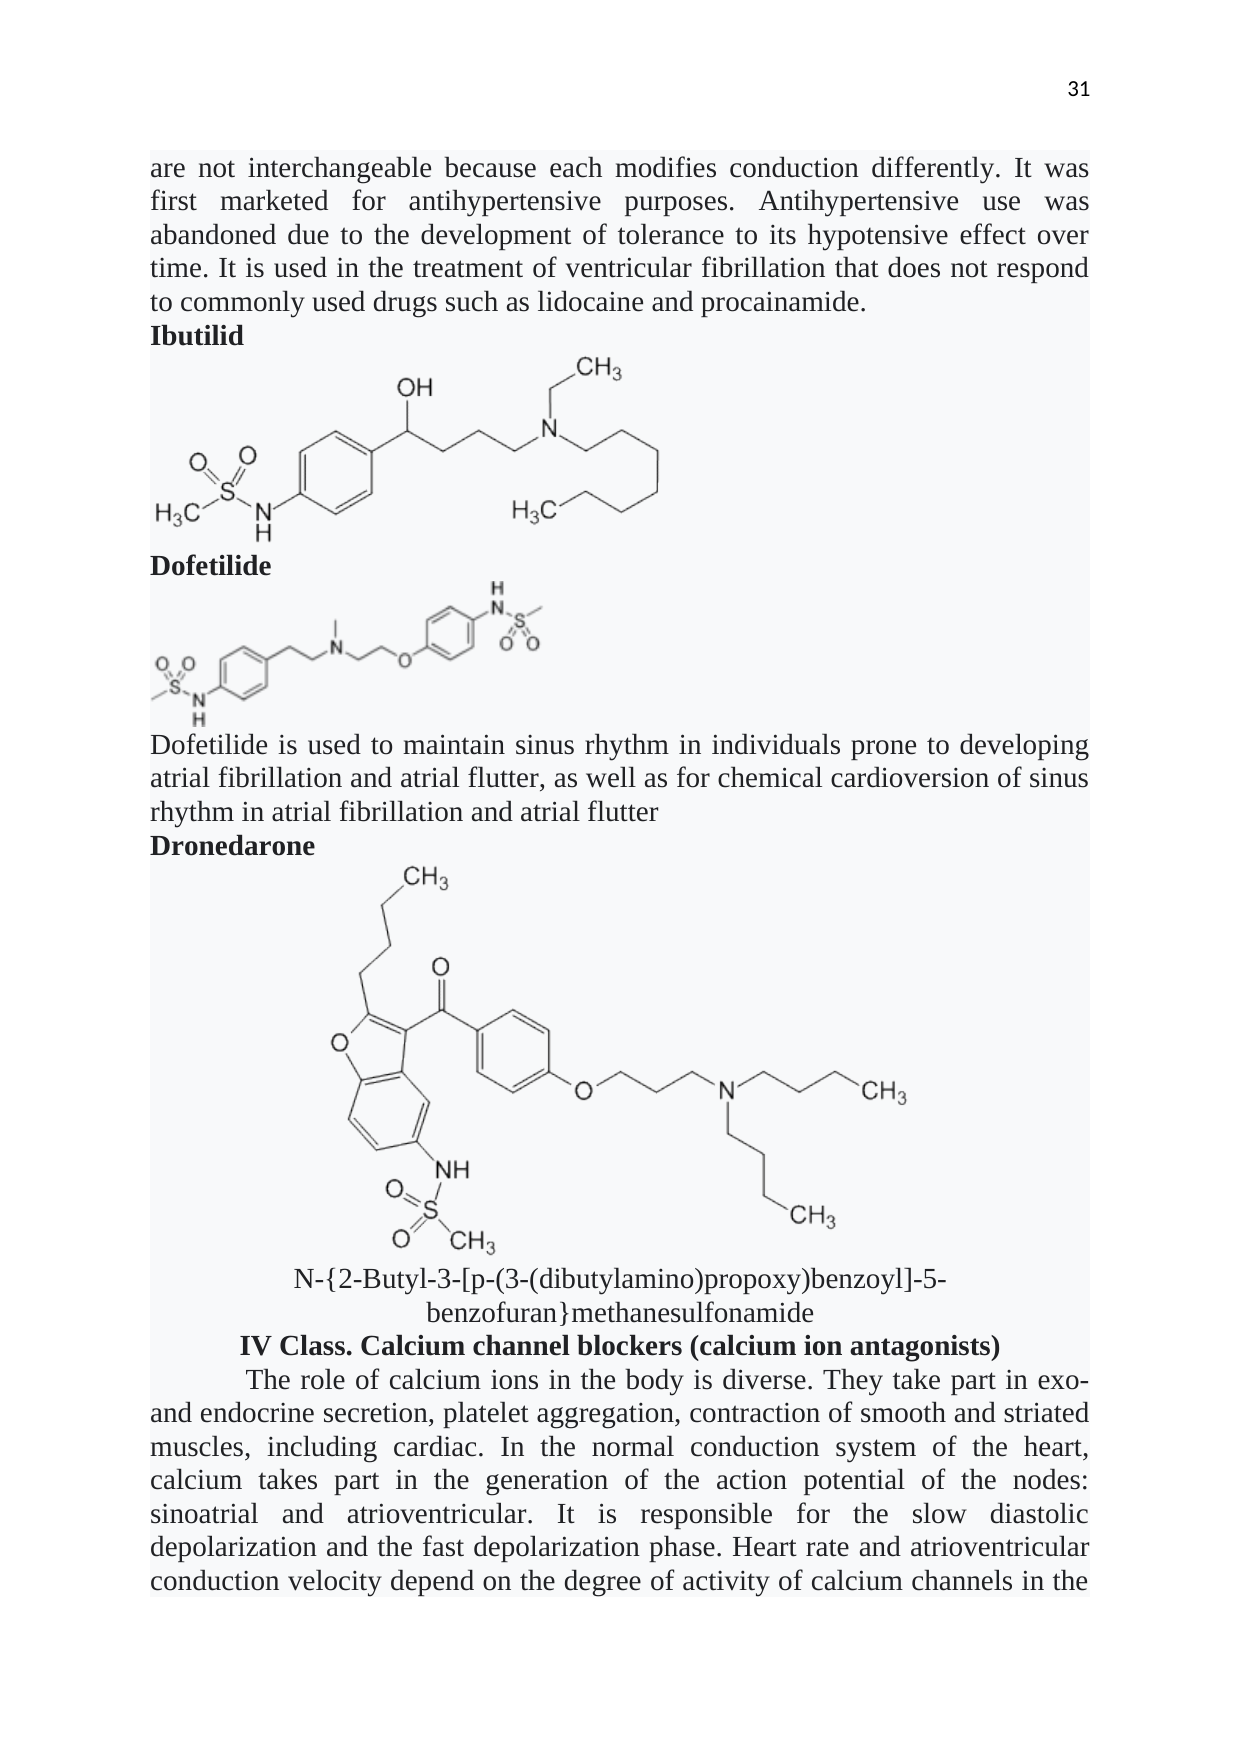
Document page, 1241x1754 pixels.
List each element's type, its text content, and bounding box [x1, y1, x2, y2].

text N-{2-Butyl-3-[p-(3-(dibutylamino)propoxy)benzoyl]-5-benzofuran}methanesulfonamide [150, 1261, 1090, 1328]
text Ibutilid [150, 318, 1090, 351]
text Dronedarone [150, 828, 1090, 861]
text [150, 150, 1090, 318]
picture [326, 861, 914, 1262]
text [150, 1362, 1090, 1597]
text Dofetilide [150, 548, 1090, 582]
text Dofetilide is used to maintain sinus rhythm in individuals prone to developing atrial fibrillation and atrial flutter, as well as for chemical cardioversion of sinus rhythm in atrial fibrillation and atrial flutter [150, 727, 1090, 828]
picture [150, 581, 545, 727]
text IV Class. Calcium channel blockers (calcium ion antagonists) [150, 1328, 1090, 1362]
picture [150, 351, 663, 549]
